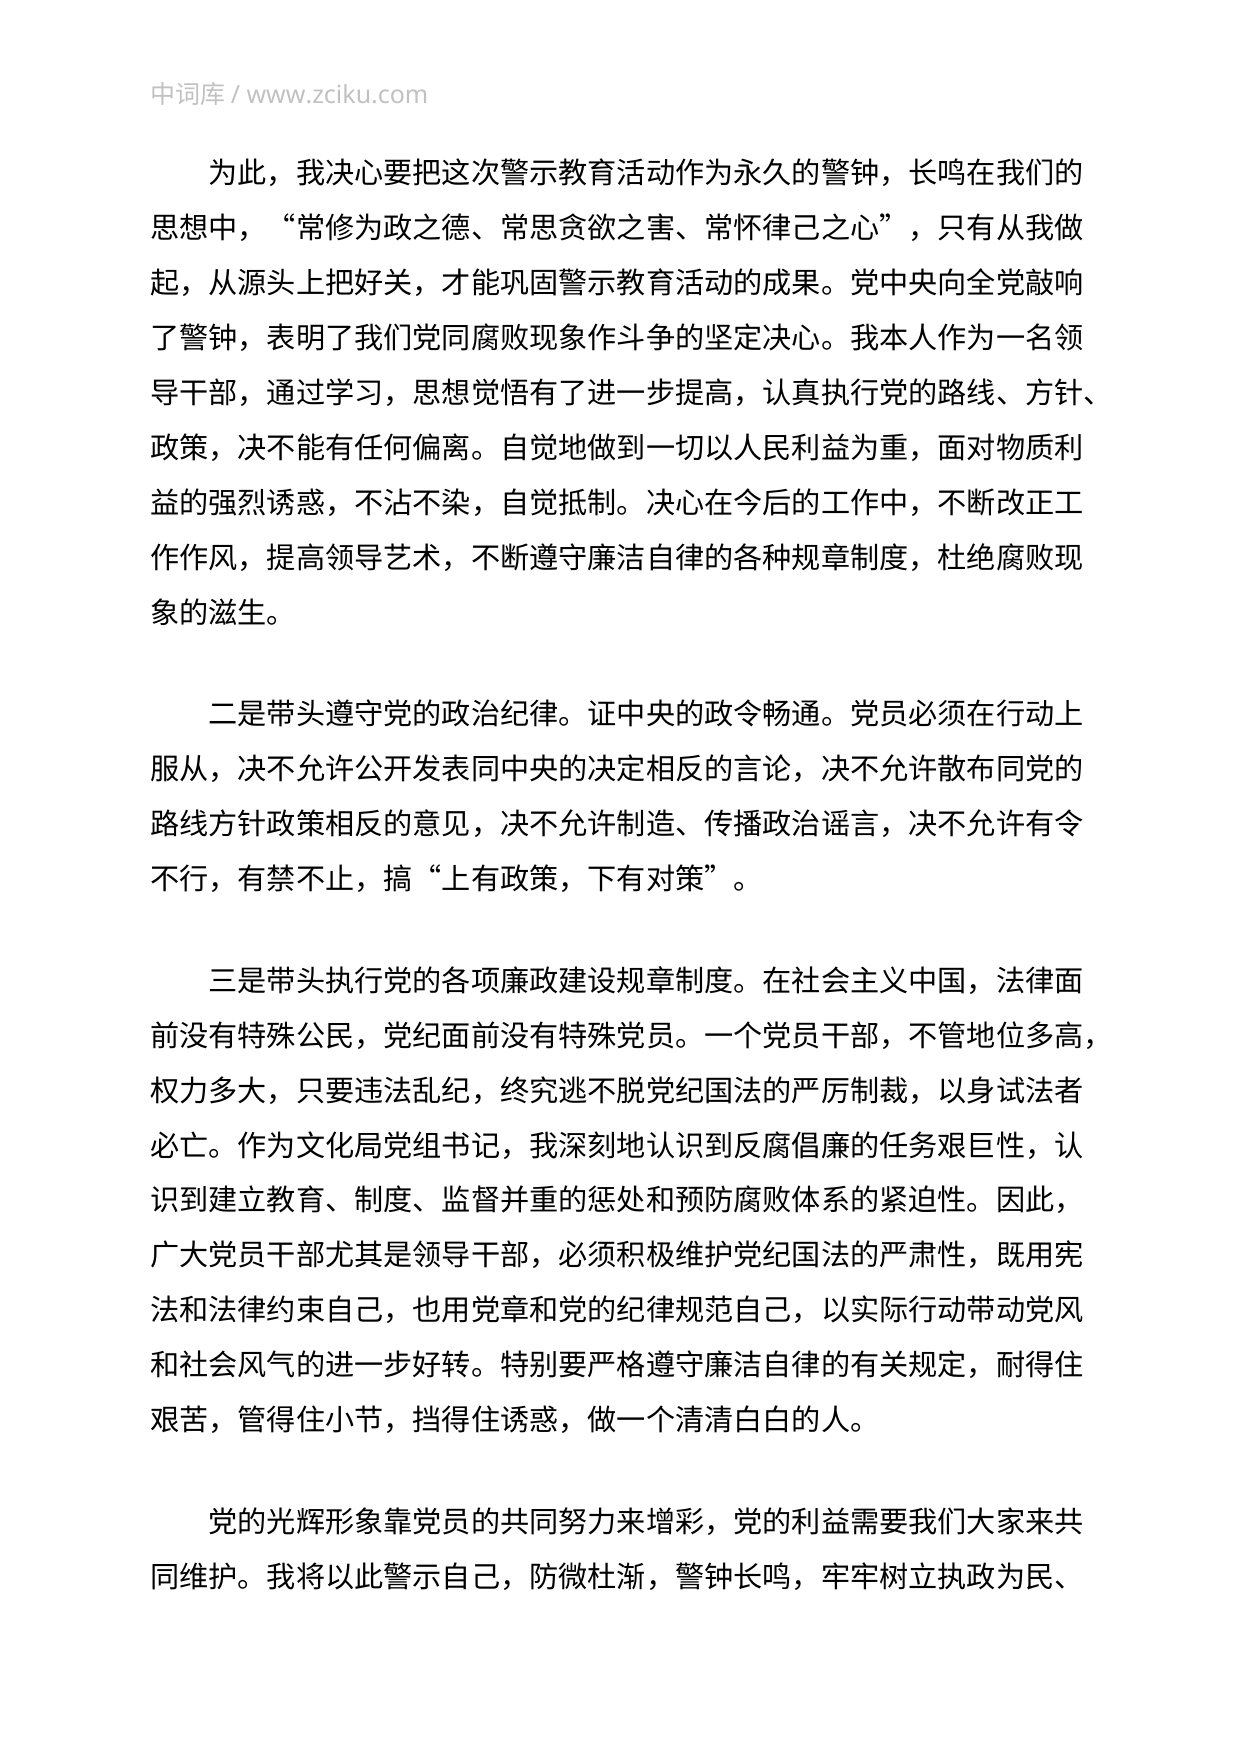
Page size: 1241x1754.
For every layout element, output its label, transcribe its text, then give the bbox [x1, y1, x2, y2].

text 为此，我决心要把这次警示教育活动作为永久的警钟，长鸣在我们的思想中，“常修为政之德、常思贪欲之害、常怀律己之心”，只有从我做起，从源头上把好关，才能巩固警示教育活动的成果。党中央向全党敲响了警钟，表明了我们党同腐败现象作斗争的坚定决心。我本人作为一名领导干部，通过学习，思想觉悟有了进一步提高，认真执行党的路线、方针、政策，决不能有任何偏离。自觉地做到一切以人民利益为重，面对物质利益的强烈诱惑，不沾不染，自觉抵制。决心在今后的工作中，不断改正工作作风，提高领导艺术，不断遵守廉洁自律的各种规章制度，杜绝腐败现象的滋生。 [150, 150, 1090, 631]
text 三是带头执行党的各项廉政建设规章制度。在社会主义中国，法律面前没有特殊公民，党纪面前没有特殊党员。一个党员干部，不管地位多高，权力多大，只要违法乱纪，终究逃不脱党纪国法的严厉制裁，以身试法者必亡。作为文化局党组书记，我深刻地认识到反腐倡廉的任务艰巨性，认识到建立教育、制度、监督并重的惩处和预防腐败体系的紧迫性。因此，广大党员干部尤其是领导干部，必须积极维护党纪国法的严肃性，既用宪法和法律约束自己，也用党章和党的纪律规范自己，以实际行动带动党风和社会风气的进一步好转。特别要严格遵守廉洁自律的有关规定，耐得住艰苦，管得住小节，挡得住诱惑，做一个清清白白的人。 [150, 957, 1090, 1439]
text 二是带头遵守党的政治纪律。证中央的政令畅通。党员必须在行动上服从，决不允许公开发表同中央的决定相反的言论，决不允许散布同党的路线方针政策相反的意见，决不允许制造、传播政治谣言，决不允许有令不行，有禁不止，搞“上有政策，下有对策”。 [150, 691, 1090, 898]
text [150, 1498, 1090, 1596]
